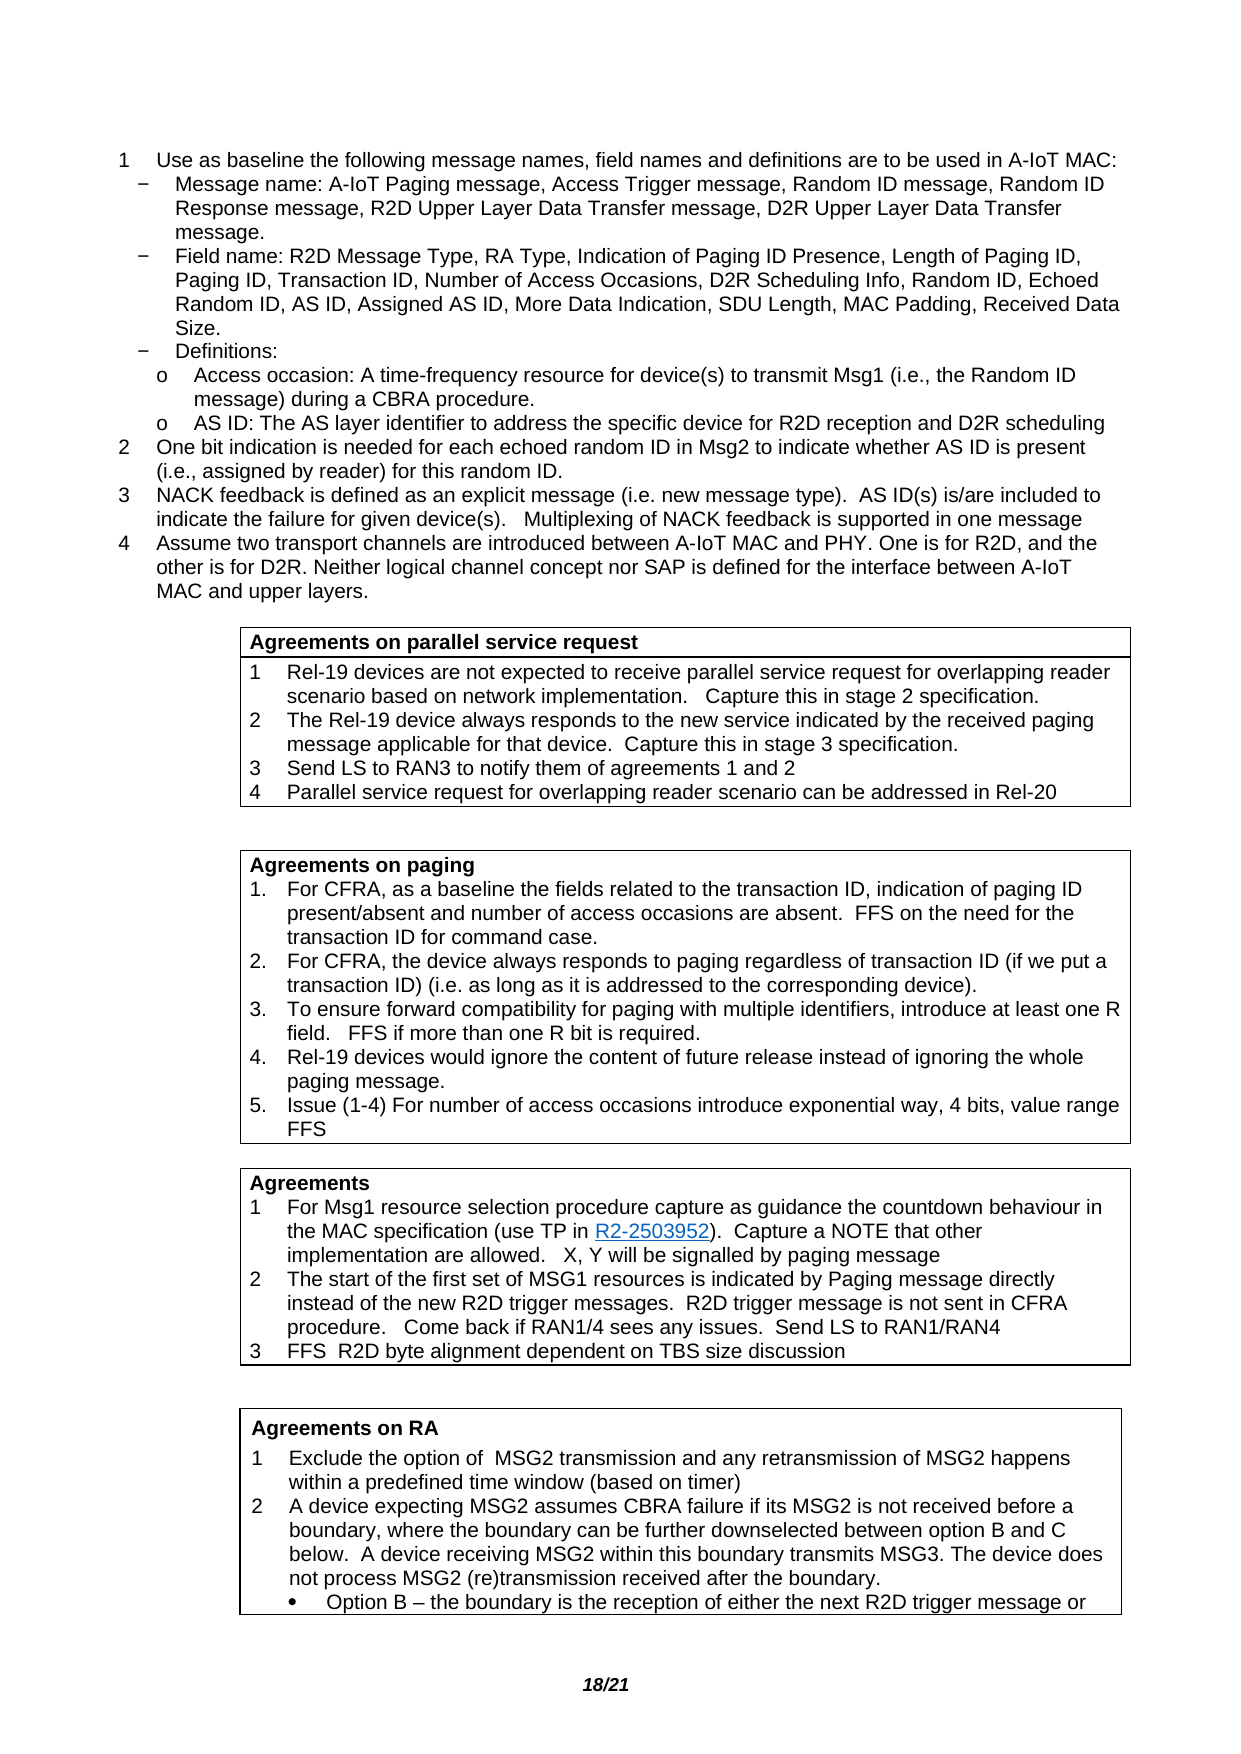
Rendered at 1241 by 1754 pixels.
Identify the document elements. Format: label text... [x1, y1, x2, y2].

list The Rel-19 device always responds to the new service indicated by the received paging message applicable for that device. Capture this in stage 3 specification. [241, 705, 1130, 753]
text − Field name: R2D Message Type, RA Type, Indication of Paging ID Presence, Length of Paging ID, Paging ID, Transaction ID, Number of Access Occasions, D2R Scheduling Info, Random ID, Echoed Random ID, AS ID, Assigned AS ID, More Data Indication, SDU Length, MAC Padding, Received Data Size. [137, 243, 1122, 339]
text Agreements on paging [241, 851, 1130, 874]
text 4 Assume two transport channels are introduced between A-IoT MAC and PHY. One is for R2D, and the other is for D2R. Neither logical channel concept nor SAP is defined for the interface between A-IoT MAC and upper layers. [118, 531, 1122, 603]
list For CFRA, the device always responds to paging regardless of transaction ID (if we put a transaction ID) (i.e. as long as it is addressed to the corresponding device). [241, 946, 1130, 994]
text − Definitions: [137, 339, 1122, 363]
list Rel-19 devices would ignore the content of future release instead of ignoring the whole paging message. [241, 1042, 1130, 1089]
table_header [241, 1409, 1121, 1614]
list Issue (1-4) For number of access occasions introduce exponential way, 4 bits, value range FFS [241, 1089, 1130, 1143]
text 3 NACK feedback is defined as an explicit message (i.e. new message type). AS ID(s) is/are included to indicate the failure for given device(s). Multiplexing of NACK feedback is supported in one message [118, 483, 1122, 531]
text o AS ID: The AS layer identifier to address the specific device for R2D reception and D2R scheduling [156, 411, 1122, 435]
list Rel-19 devices are not expected to receive parallel service request for overlapping reader scenario based on network implementation. Capture this in stage 2 specification. [241, 658, 1130, 705]
list To ensure forward compatibility for paging with multiple identifiers, introduce at least one R field. FFS if more than one R bit is required. [241, 994, 1130, 1042]
text o Access occasion: A time-frequency resource for device(s) to transmit Msg1 (i.e., the Random ID message) during a CBRA procedure. [156, 363, 1122, 411]
text 2 One bit indication is needed for each echoed random ID in Msg2 to indicate whether AS ID is present (i.e., assigned by reader) for this random ID. [118, 435, 1122, 483]
list For Msg1 resource selection procedure capture as guidance the countdown behaviour in the MAC specification (use TP in R2-2503952). Capture a NOTE that other implementation are allowed. X, Y will be signalled by paging message [241, 1192, 1130, 1263]
list Parallel service request for overlapping reader scenario can be addressed in Rel-20 [241, 777, 1130, 806]
list The start of the first set of MSG1 resources is indicated by Paging message directly instead of the new R2D trigger messages. R2D trigger message is not sent in CFRA procedure. Come back if RAN1/4 sees any issues. Send LS to RAN1/RAN4 [241, 1263, 1130, 1335]
list Send LS to RAN3 to notify them of agreements 1 and 2 [241, 753, 1130, 777]
list For CFRA, as a baseline the fields related to the transaction ID, indication of paging ID present/absent and number of access occasions are absent. FFS on the need for the transaction ID for command case. [241, 874, 1130, 946]
text − Message name: A-IoT Paging message, Access Trigger message, Random ID message, Random ID Response message, R2D Upper Layer Data Transfer message, D2R Upper Layer Data Transfer message. [137, 172, 1122, 243]
list FFS R2D byte alignment dependent on TBS size discussion [241, 1335, 1130, 1364]
text 1 Use as baseline the following message names, field names and definitions are to be used in A-IoT MAC: [118, 148, 1122, 172]
text Agreements [241, 1169, 1130, 1192]
text Agreements on parallel service request [241, 628, 1130, 656]
